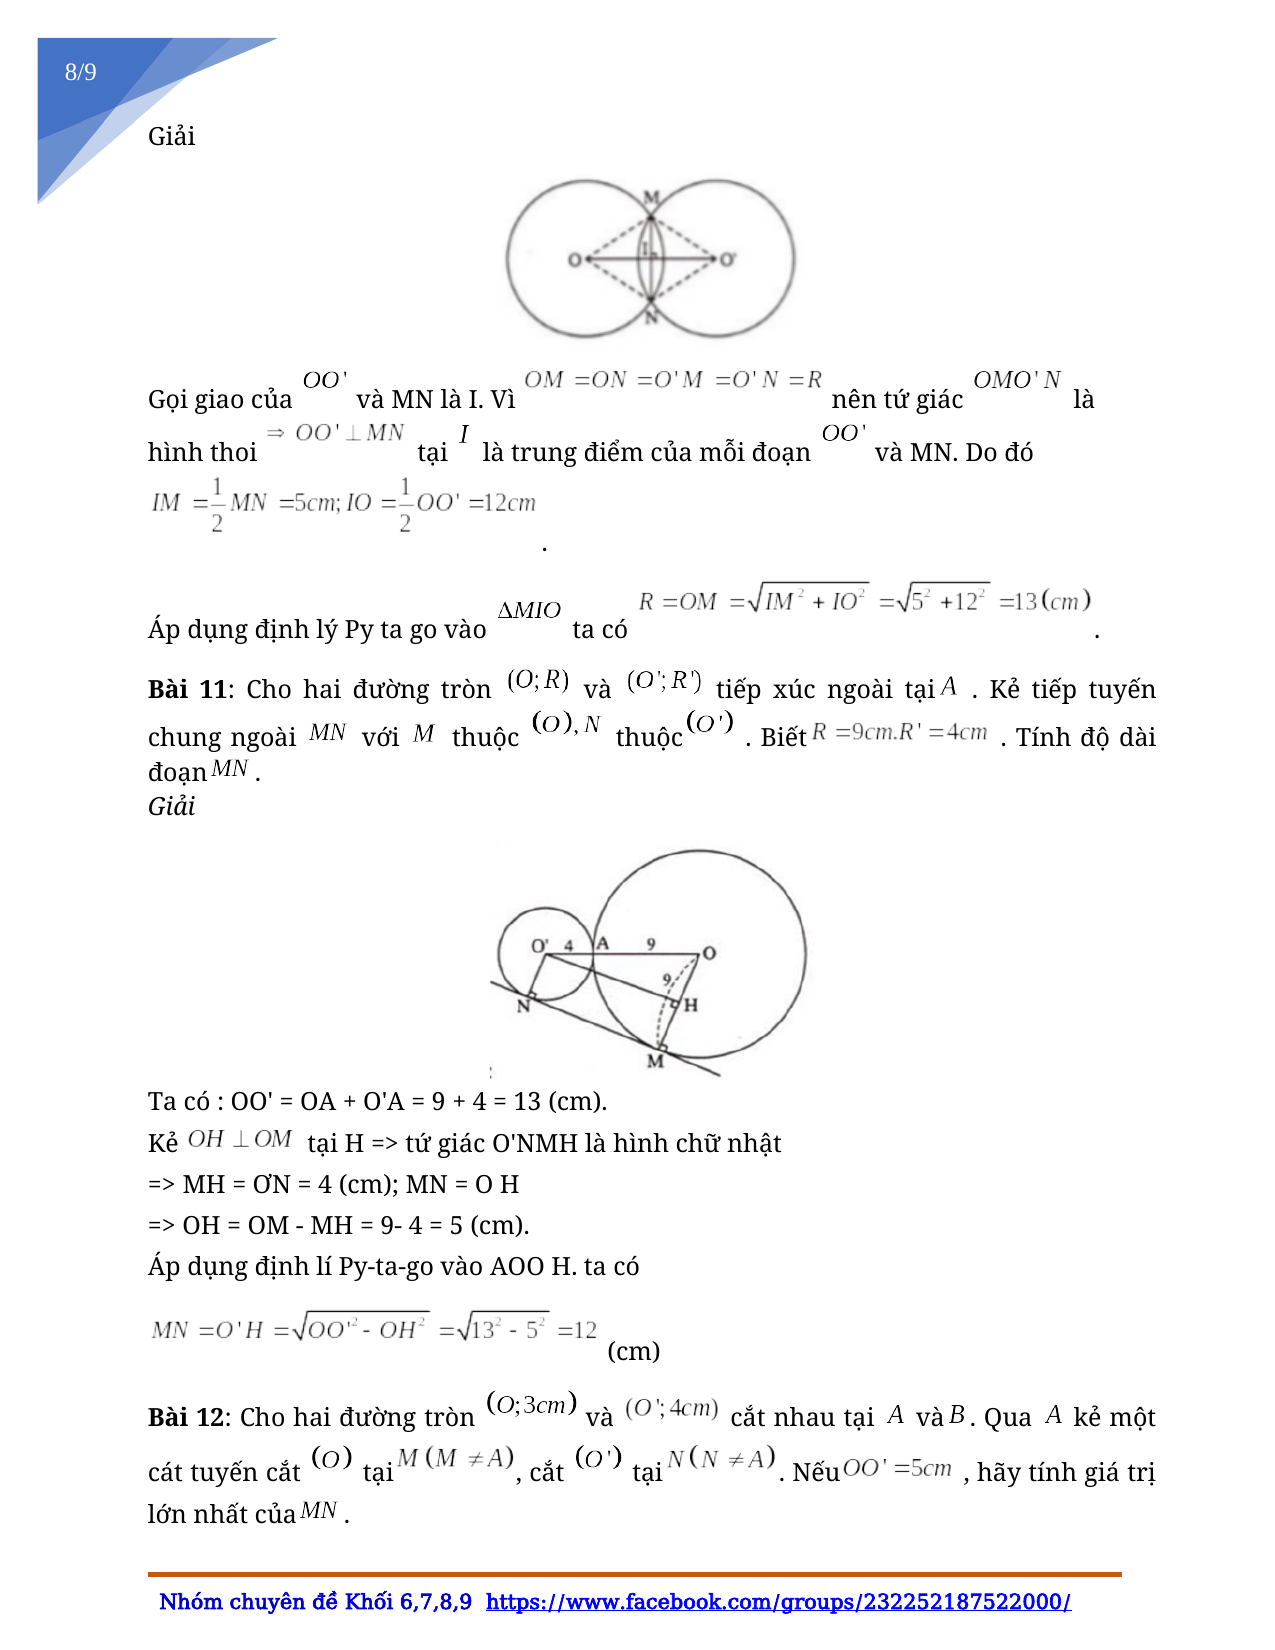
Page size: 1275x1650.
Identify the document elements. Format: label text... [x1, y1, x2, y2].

text Bài 12: Cho hai đường tròn và cắt nhau tại và. Qua kẻ một cát tuyến cắt tại, cắt tại. Nếu , hãy tính giá trị lớn nhất của. [148, 1386, 1157, 1531]
text Giải [148, 789, 1157, 823]
text Kẻ tại H => tứ giác O'NMH là hình chữ nhật [148, 1124, 1157, 1160]
picture [37, 37, 279, 206]
text => OH = OM - MH = 9- 4 = 5 (cm). [148, 1208, 1157, 1242]
text Ta có : OO' = OA + O'A = 9 + 4 = 13 (cm). [148, 1083, 1157, 1117]
text Giải [148, 118, 1157, 152]
text => MH = ƠN = 4 (cm); MN = O H [148, 1167, 1157, 1201]
text (cm) [148, 1305, 1157, 1368]
picture [500, 170, 804, 348]
text Áp dụng định lí Py-ta-go vào AOO H. ta có [148, 1249, 1157, 1283]
picture [489, 840, 815, 1079]
text Bài 11: Cho hai đường tròn và tiếp xúc ngoài tại . Kẻ tiếp tuyến chung ngoài với thuộc thuộc . Biết . Tính độ dài đoạn. [148, 664, 1157, 789]
text Áp dụng định lý Py ta go vào ta có . [148, 577, 1157, 646]
text Gọi giao của và MN là I. Vì nên tứ giác là hình thoi tại là trung điểm của mỗi đoạn và MN. Do đó . [148, 365, 1157, 559]
